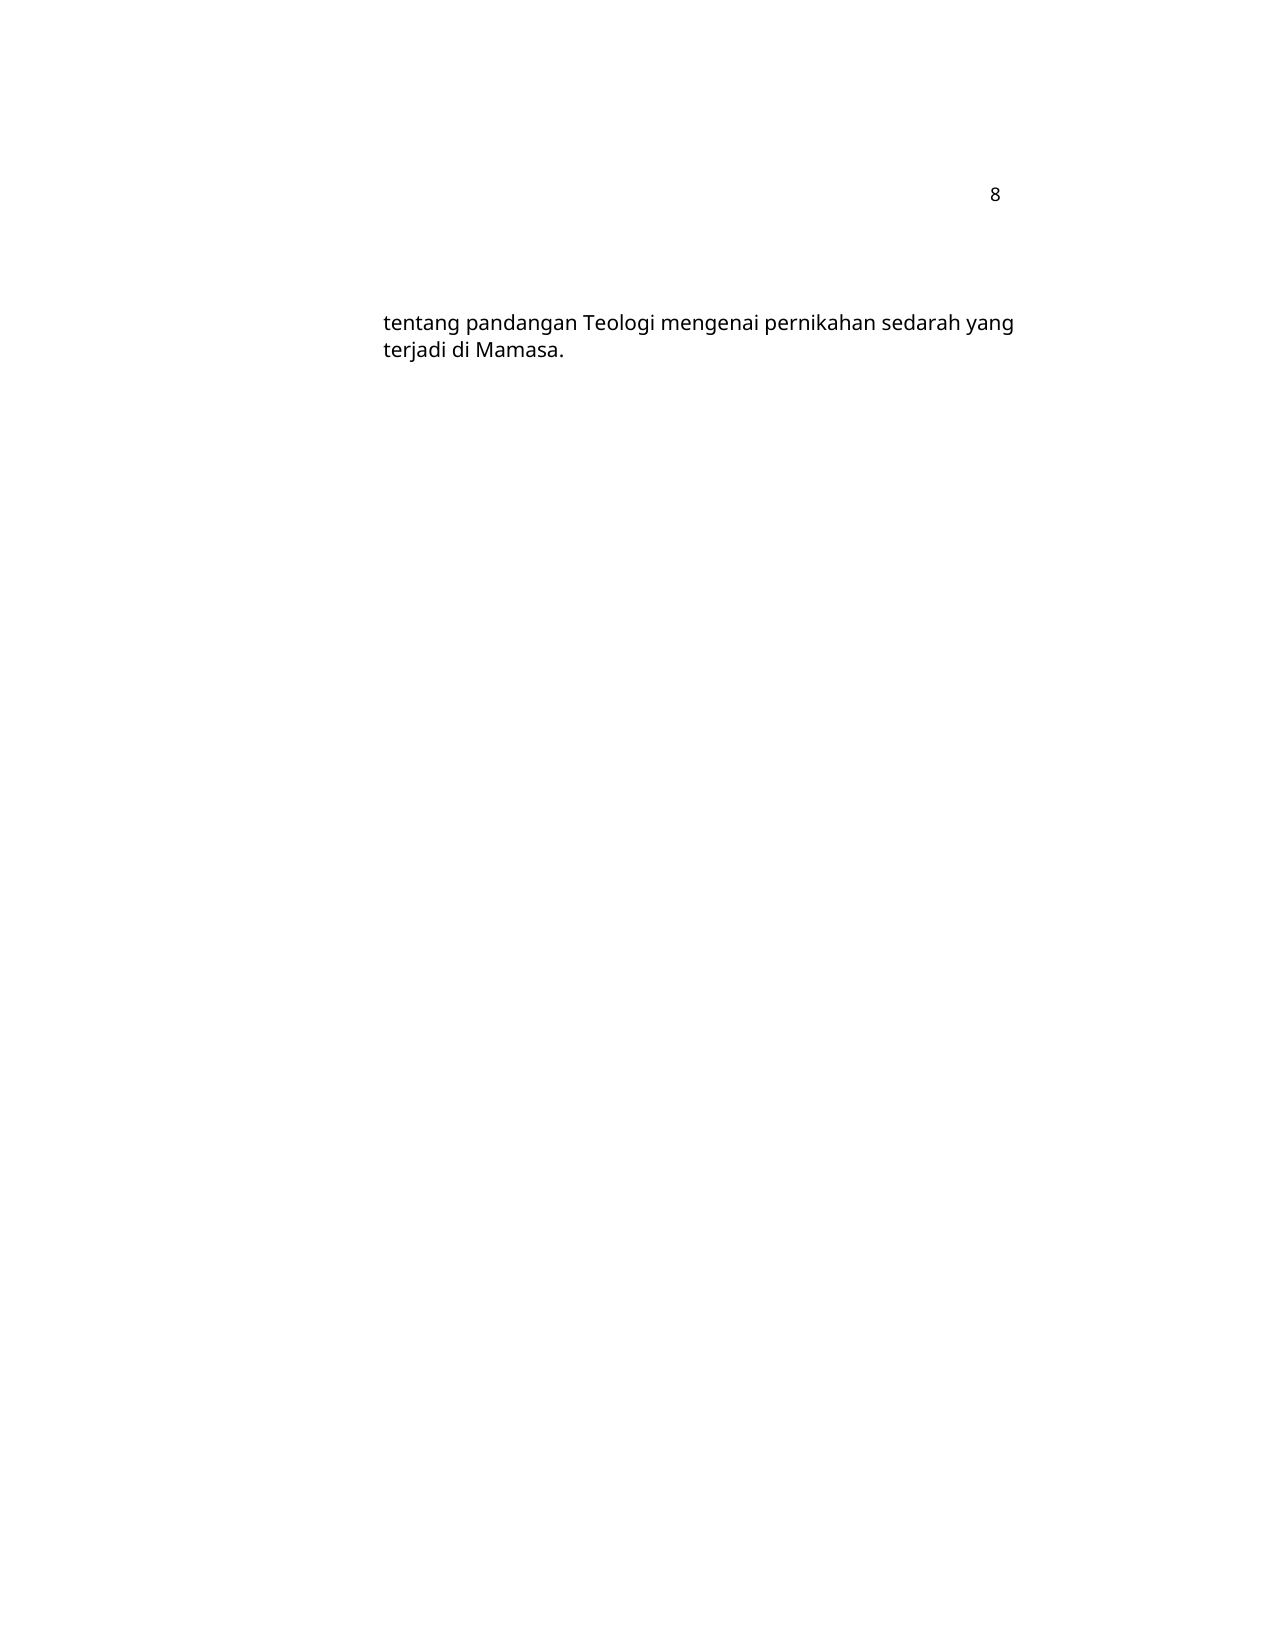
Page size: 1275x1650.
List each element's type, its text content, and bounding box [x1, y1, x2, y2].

text terjadi di Mamasa. [383, 341, 1029, 362]
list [341, 286, 1029, 341]
